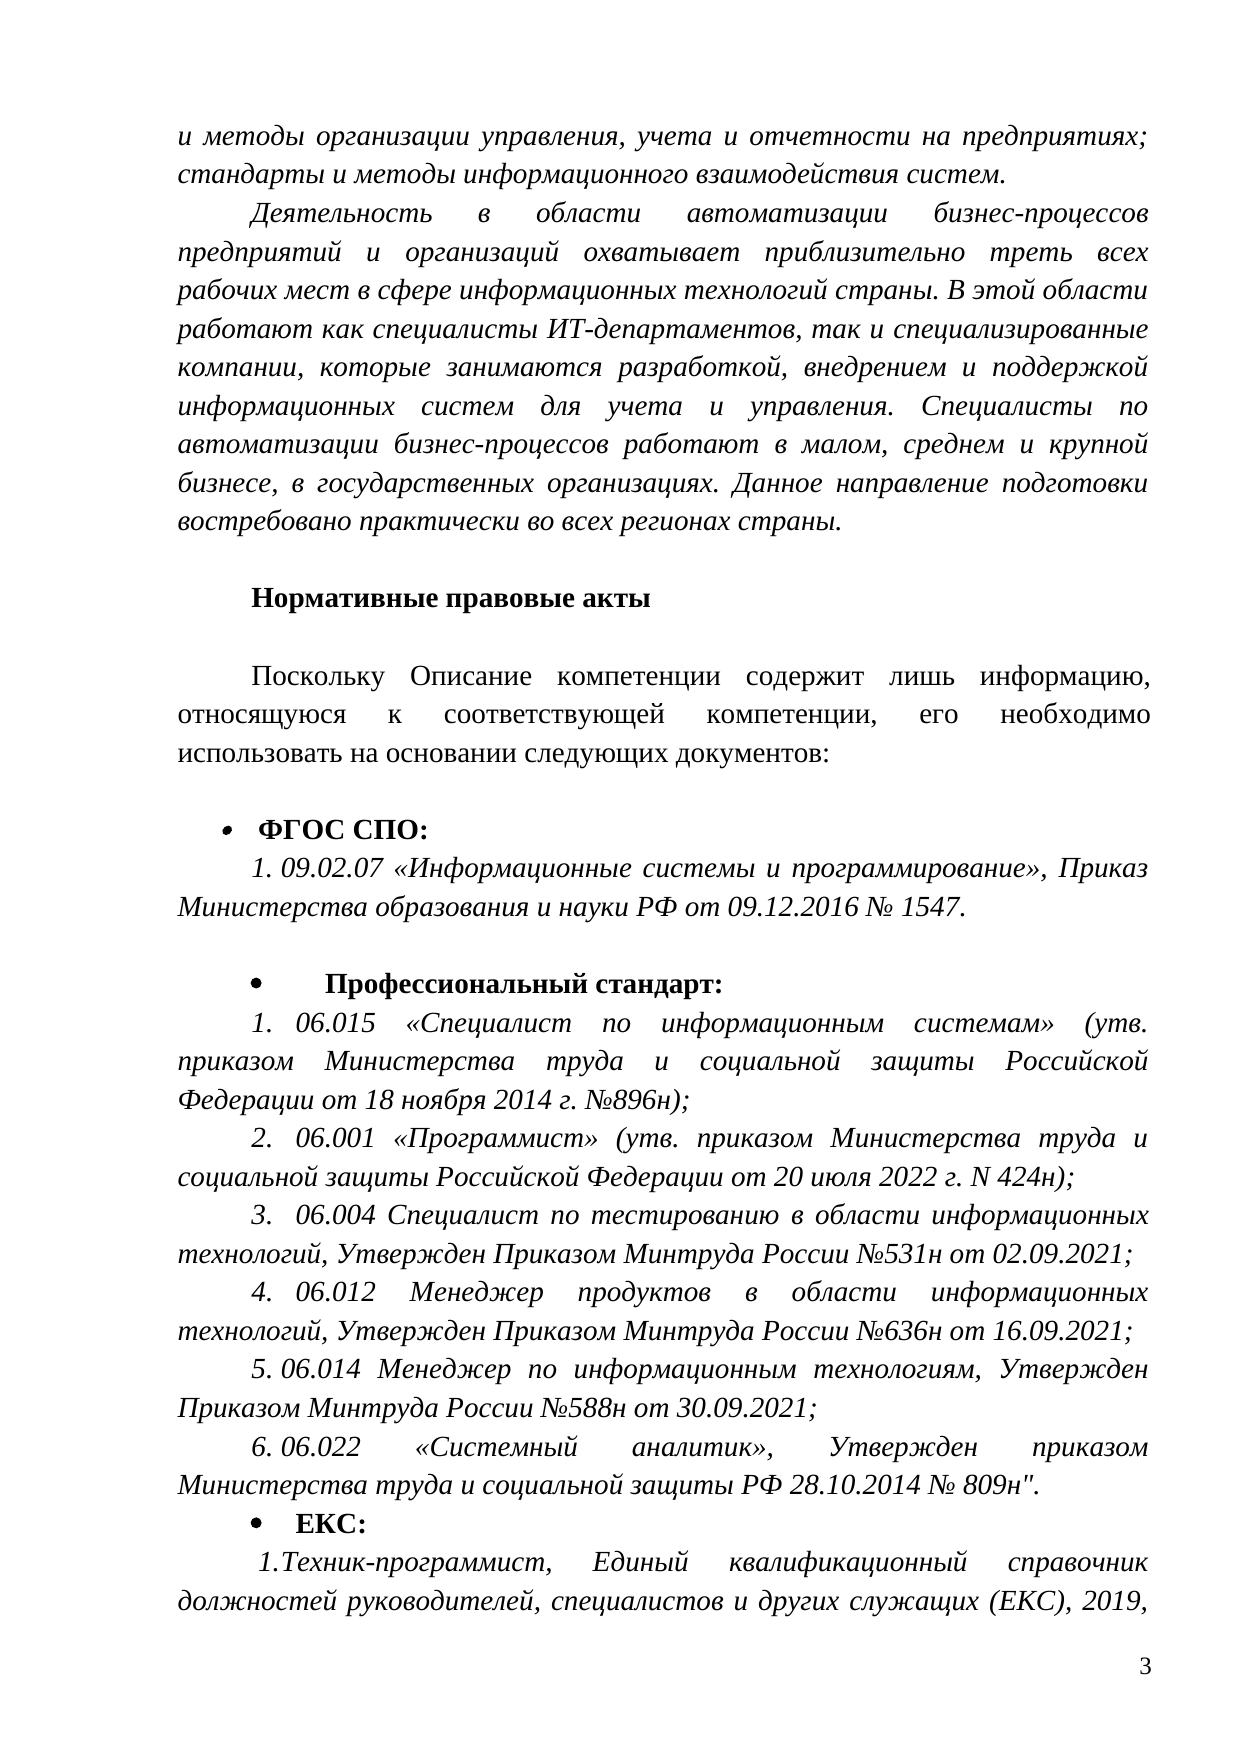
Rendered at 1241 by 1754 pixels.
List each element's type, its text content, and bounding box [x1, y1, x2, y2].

list 06.012 Менеджер продуктов в области информационных технологий, Утвержден Приказом Минтруда России №636н от 16.09.2021; [177, 1274, 1152, 1347]
text Поскольку Описание компетенции содержит лишь информацию, относящуюся к соответствующей компетенции, его необходимо использовать на основании следующих документов: [177, 658, 1152, 768]
list 06.014 Менеджер по информационным технологиям, Утвержден Приказом Минтруда России №588н от 30.09.2021; [177, 1352, 1152, 1424]
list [177, 1544, 1152, 1616]
list ЕКС: [251, 1506, 1152, 1539]
list 06.022 «Системный аналитик», Утвержден приказом Министерства труда и социальной защиты РФ 28.10.2014 № 809н". [177, 1429, 1152, 1501]
list Профессиональный стандарт: [251, 966, 1152, 1000]
list ФГОС СПО: [220, 812, 1152, 845]
list 09.02.07 «Информационные системы и программирование», Приказ Министерства образования и науки РФ от 09.12.2016 № 1547. [177, 850, 1152, 922]
list 06.015 «Специалист по информационным системам» (утв. приказом Министерства труда и социальной защиты Российской Федерации от 18 ноября 2014 г. №896н); [177, 1005, 1152, 1115]
text Деятельность в области автоматизации бизнес-процессов предприятий и организаций охватывает приблизительно треть всех рабочих мест в сфере информационных технологий страны. В этой области работают как специалисты ИТ-департаментов, так и специализированные компании, которые занимаются разработкой, внедрением и поддержкой информационных систем для учета и управления. Специалисты по автоматизации бизнес-процессов работают в малом, среднем и крупной бизнесе, в государственных организациях. Данное направление подготовки востребовано практически во всех регионах страны. [177, 195, 1152, 537]
list 06.001 «Программист» (утв. приказом Министерства труда и социальной защиты Российской Федерации от 20 июля 2022 г. N 424н); [177, 1120, 1152, 1192]
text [177, 118, 1152, 190]
list 06.004 Специалист по тестированию в области информационных технологий, Утвержден Приказом Минтруда России №531н от 02.09.2021; [177, 1197, 1152, 1269]
text Нормативные правовые акты [177, 581, 1152, 614]
